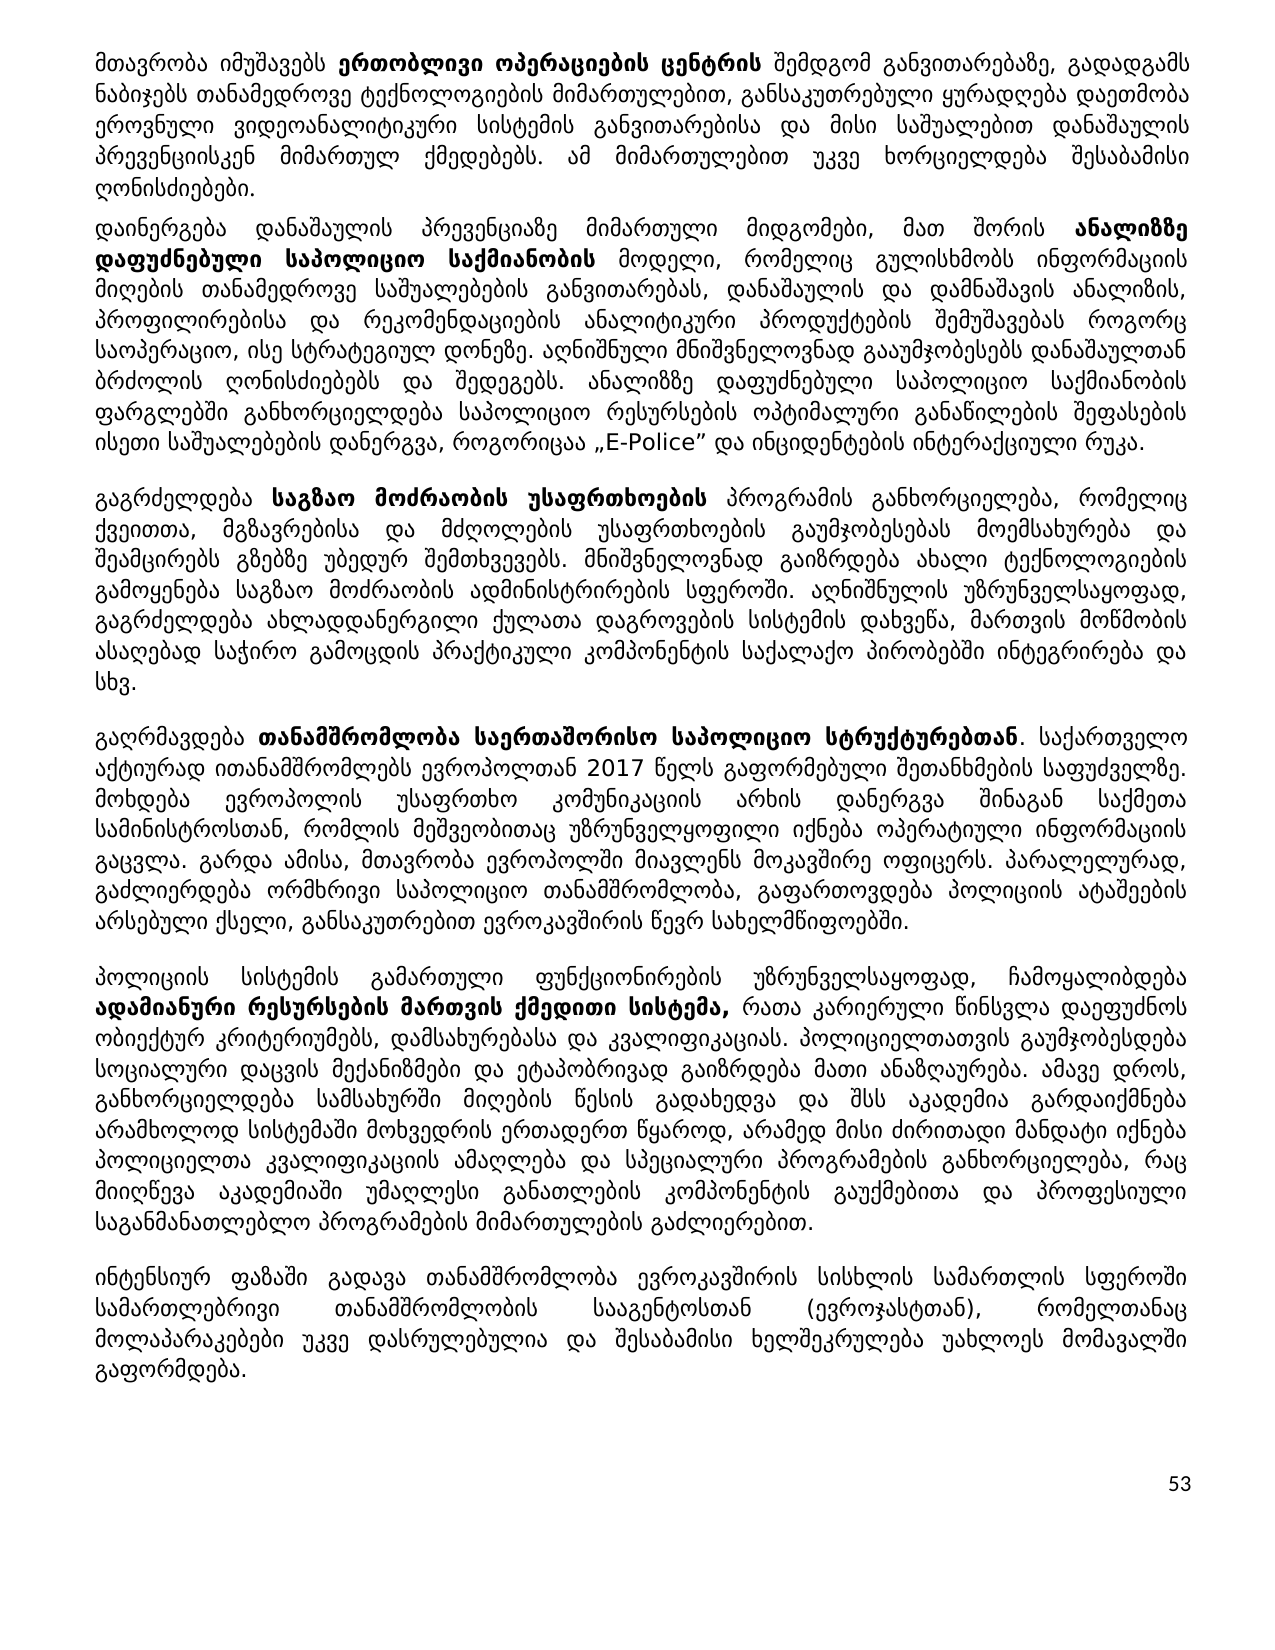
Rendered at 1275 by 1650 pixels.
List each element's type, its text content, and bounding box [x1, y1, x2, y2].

text დაინერგება დანაშაულის პრევენციაზე მიმართული მიდგომები, მათ შორის ანალიზზე დაფუძნებული საპოლიციო საქმიანობის მოდელი, რომელიც გულისხმობს ინფორმაციის მიღების თანამედროვე საშუალებების განვითარებას, დანაშაულის და დამნაშავის ანალიზის, პროფილირებისა და რეკომენდაციების ანალიტიკური პროდუქტების შემუშავებას როგორც საოპერაციო, ისე სტრატეგიულ დონეზე. აღნიშნული მნიშვნელოვნად გააუმჯობესებს დანაშაულთან ბრძოლის ღონისძიებებს და შედეგებს. ანალიზზე დაფუძნებული საპოლიციო საქმიანობის ფარგლებში განხორციელდება საპოლიციო რესურსების ოპტიმალური განაწილების შეფასების ისეთი საშუალებების დანერგვა, როგორიცაა „E-Police” და ინციდენტების ინტერაქციული რუკა. [94, 215, 1188, 456]
text პოლიციის სისტემის გამართული ფუნქციონირების უზრუნველსაყოფად, ჩამოყალიბდება ადამიანური რესურსების მართვის ქმედითი სისტემა, რათა კარიერული წინსვლა დაეფუძნოს ობიექტურ კრიტერიუმებს, დამსახურებასა და კვალიფიკაციას. პოლიციელთათვის გაუმჯობესდება სოციალური დაცვის მექანიზმები და ეტაპობრივად გაიზრდება მათი ანაზღაურება. ამავე დროს, განხორციელდება სამსახურში მიღების წესის გადახედვა და შსს აკადემია გარდაიქმნება არამხოლოდ სისტემაში მოხვედრის ერთადერთ წყაროდ, არამედ მისი ძირითადი მანდატი იქნება პოლიციელთა კვალიფიკაციის ამაღლება და სპეციალური პროგრამების განხორციელება, რაც მიიღწევა აკადემიაში უმაღლესი განათლების კომპონენტის გაუქმებითა და პროფესიული საგანმანათლებლო პროგრამების მიმართულების გაძლიერებით. [94, 964, 1188, 1236]
text მთავრობა იმუშავებს ერთობლივი ოპერაციების ცენტრის შემდგომ განვითარებაზე, გადადგამს ნაბიჯებს თანამედროვე ტექნოლოგიების მიმართულებით, განსაკუთრებული ყურადღება დაეთმობა ეროვნული ვიდეოანალიტიკური სისტემის განვითარებისა და მისი საშუალებით დანაშაულის პრევენციისკენ მიმართულ ქმედებებს. ამ მიმართულებით უკვე ხორციელდება შესაბამისი ღონისძიებები. [94, 46, 1191, 203]
text გაგრძელდება საგზაო მოძრაობის უსაფრთხოების პროგრამის განხორციელება, რომელიც ქვეითთა, მგზავრებისა და მძღოლების უსაფრთხოების გაუმჯობესებას მოემსახურება და შეამცირებს გზებზე უბედურ შემთხვევებს. მნიშვნელოვნად გაიზრდება ახალი ტექნოლოგიების გამოყენება საგზაო მოძრაობის ადმინისტრირების სფეროში. აღნიშნულის უზრუნველსაყოფად, გაგრძელდება ახლადდანერგილი ქულათა დაგროვების სისტემის დახვეწა, მართვის მოწმობის ასაღებად საჭირო გამოცდის პრაქტიკული კომპონენტის საქალაქო პირობებში ინტეგრირება და სხვ. [94, 485, 1188, 696]
text ინტენსიურ ფაზაში გადავა თანამშრომლობა ევროკავშირის სისხლის სამართლის სფეროში სამართლებრივი თანამშრომლობის სააგენტოსთან (ევროჯასტთან), რომელთანაც მოლაპარაკებები უკვე დასრულებულია და შესაბამისი ხელშეკრულება უახლოეს მომავალში გაფორმდება. [94, 1264, 1188, 1383]
text გაღრმავდება თანამშრომლობა საერთაშორისო საპოლიციო სტრუქტურებთან. საქართველო აქტიურად ითანამშრომლებს ევროპოლთან 2017 წელს გაფორმებული შეთანხმების საფუძველზე. მოხდება ევროპოლის უსაფრთხო კომუნიკაციის არხის დანერგვა შინაგან საქმეთა სამინისტროსთან, რომლის მეშვეობითაც უზრუნველყოფილი იქნება ოპერატიული ინფორმაციის გაცვლა. გარდა ამისა, მთავრობა ევროპოლში მიავლენს მოკავშირე ოფიცერს. პარალელურად, გაძლიერდება ორმხრივი საპოლიციო თანამშრომლობა, გაფართოვდება პოლიციის ატაშეების არსებული ქსელი, განსაკუთრებით ევროკავშირის წევრ სახელმწიფოებში. [94, 724, 1188, 935]
